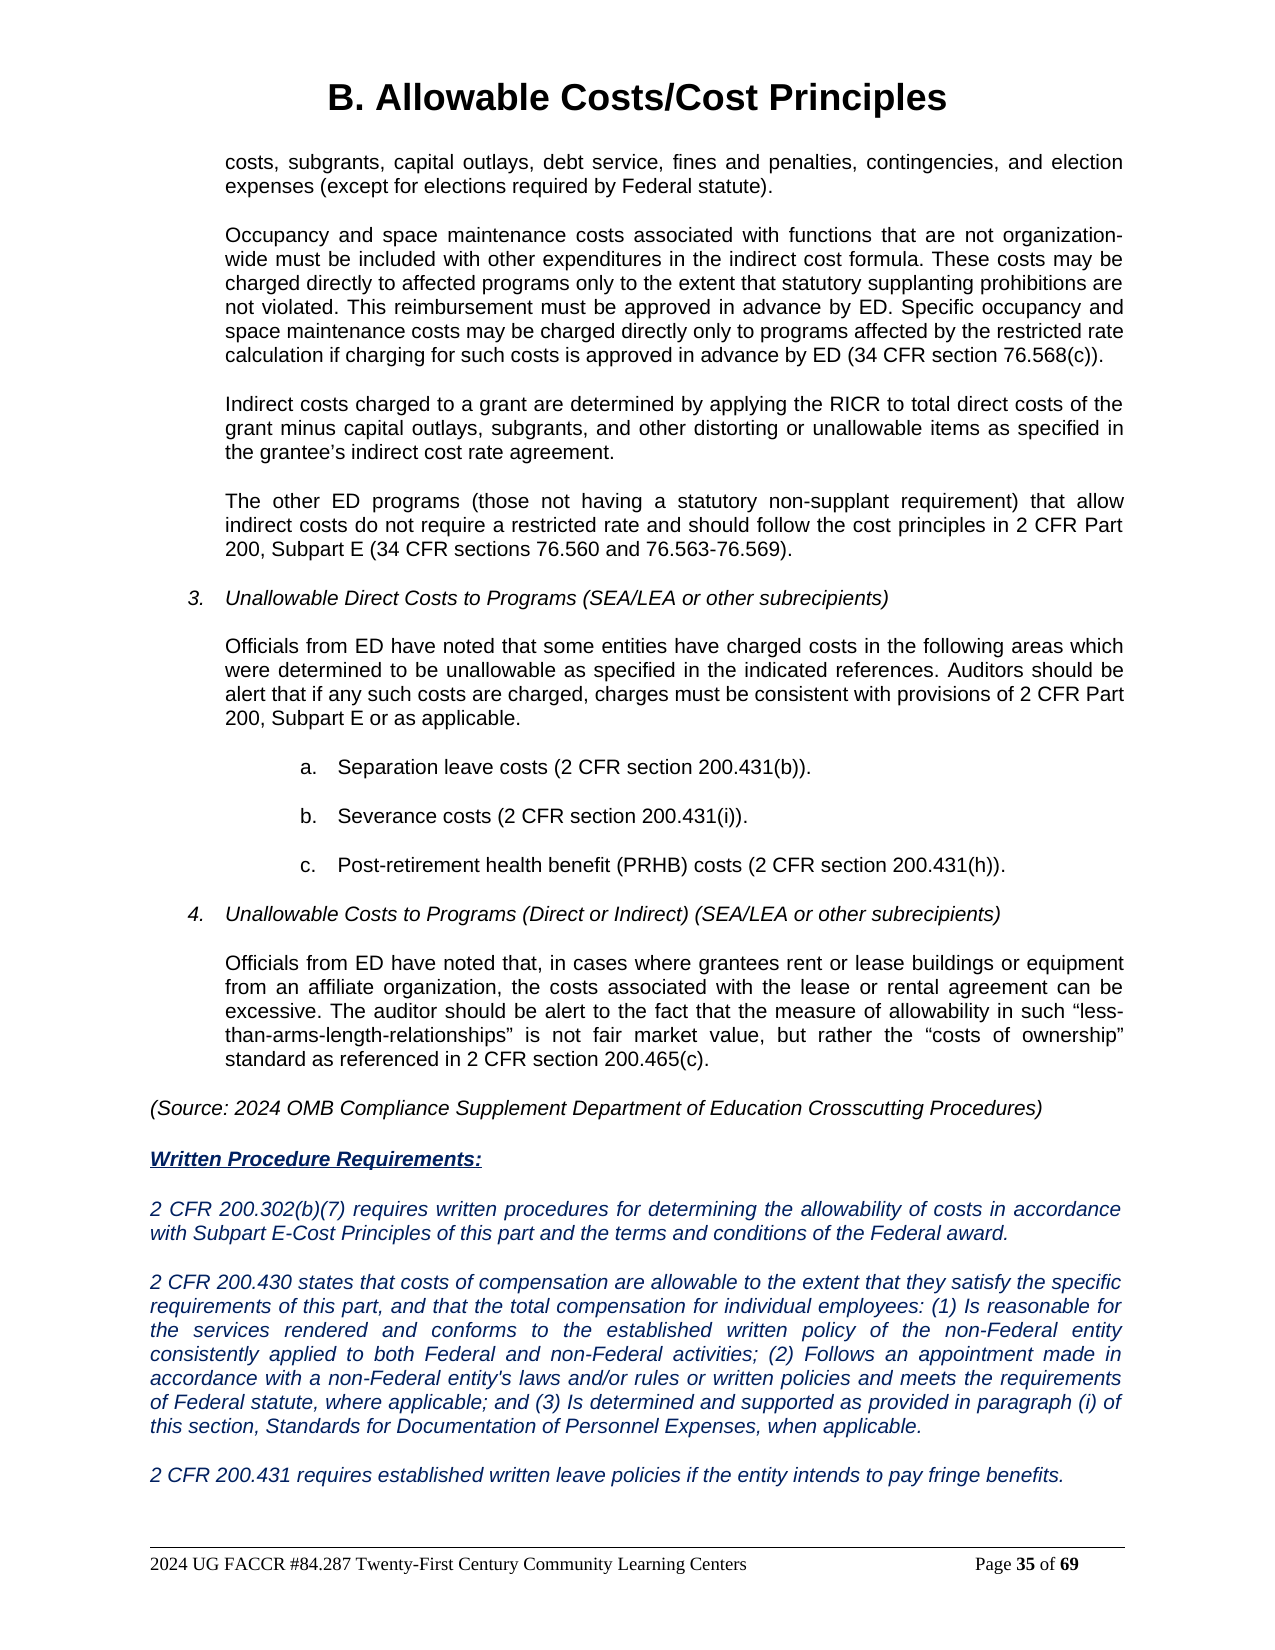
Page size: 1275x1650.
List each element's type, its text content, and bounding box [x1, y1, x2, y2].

list Severance costs (2 CFR section 200.431(i)). [300, 804, 1125, 828]
text 2 CFR 200.431 requires established written leave policies if the entity intends to pay fringe benefits. [150, 1462, 1125, 1486]
text Officials from ED have noted that some entities have charged costs in the following areas which were determined to be unallowable as specified in the indicated references. Auditors should be alert that if any such costs are charged, charges must be consistent with provisions of 2 CFR Part 200, Subpart E or as applicable. [225, 634, 1125, 730]
text The other ED programs (those not having a statutory non-supplant requirement) that allow indirect costs do not require a restricted rate and should follow the cost principles in 2 CFR Part 200, Subpart E (34 CFR sections 76.560 and 76.563-76.569). [225, 488, 1125, 560]
text 2 CFR 200.430 states that costs of compensation are allowable to the extent that they satisfy the specific requirements of this part, and that the total compensation for individual employees: (1) Is reasonable for the services rendered and conforms to the established written policy of the non-Federal entity consistently applied to both Federal and non-Federal activities; (2) Follows an appointment made in accordance with a non-Federal entity's laws and/or rules or written policies and meets the requirements of Federal statute, where applicable; and (3) Is determined and supported as provided in paragraph (i) of this section, Standards for Documentation of Personnel Expenses, when applicable. [150, 1270, 1125, 1437]
text (Source: 2024 OMB Compliance Supplement Department of Education Crosscutting Procedures) [150, 1096, 1125, 1120]
text Indirect costs charged to a grant are determined by applying the RICR to total direct costs of the grant minus capital outlays, subgrants, and other distorting or unallowable items as specified in the grantee’s indirect cost rate agreement. [225, 392, 1125, 463]
text Occupancy and space maintenance costs associated with functions that are not organization-wide must be included with other expenditures in the indirect cost formula. These costs may be charged directly to affected programs only to the extent that statutory supplanting prohibitions are not violated. This reimbursement must be approved in advance by ED. Specific occupancy and space maintenance costs may be charged directly only to programs affected by the restricted rate calculation if charging for such costs is approved in advance by ED (34 CFR section 76.568(c)). [225, 223, 1125, 367]
list Unallowable Direct Costs to Programs (SEA/LEA or other subrecipients) [187, 585, 1125, 609]
text 2 CFR 200.302(b)(7) requires written procedures for determining the allowability of costs in accordance with Subpart E-Cost Principles of this part and the terms and conditions of the Federal award. [150, 1197, 1125, 1245]
list Separation leave costs (2 CFR section 200.431(b)). [300, 755, 1125, 779]
text Officials from ED have noted that, in cases where grantees rent or lease buildings or equipment from an affiliate organization, the costs associated with the lease or rental agreement can be excessive. The auditor should be alert to the fact that the measure of allowability in such “less-than-arms-length-relationships” is not fair market value, but rather the “costs of ownership” standard as referenced in 2 CFR section 200.465(c). [225, 951, 1125, 1071]
list Post-retirement health benefit (PRHB) costs (2 CFR section 200.431(h)). [300, 853, 1125, 877]
text Written Procedure Requirements: [150, 1146, 1125, 1170]
list Unallowable Costs to Programs (Direct or Indirect) (SEA/LEA or other subrecipients) [187, 902, 1125, 926]
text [225, 150, 1125, 198]
